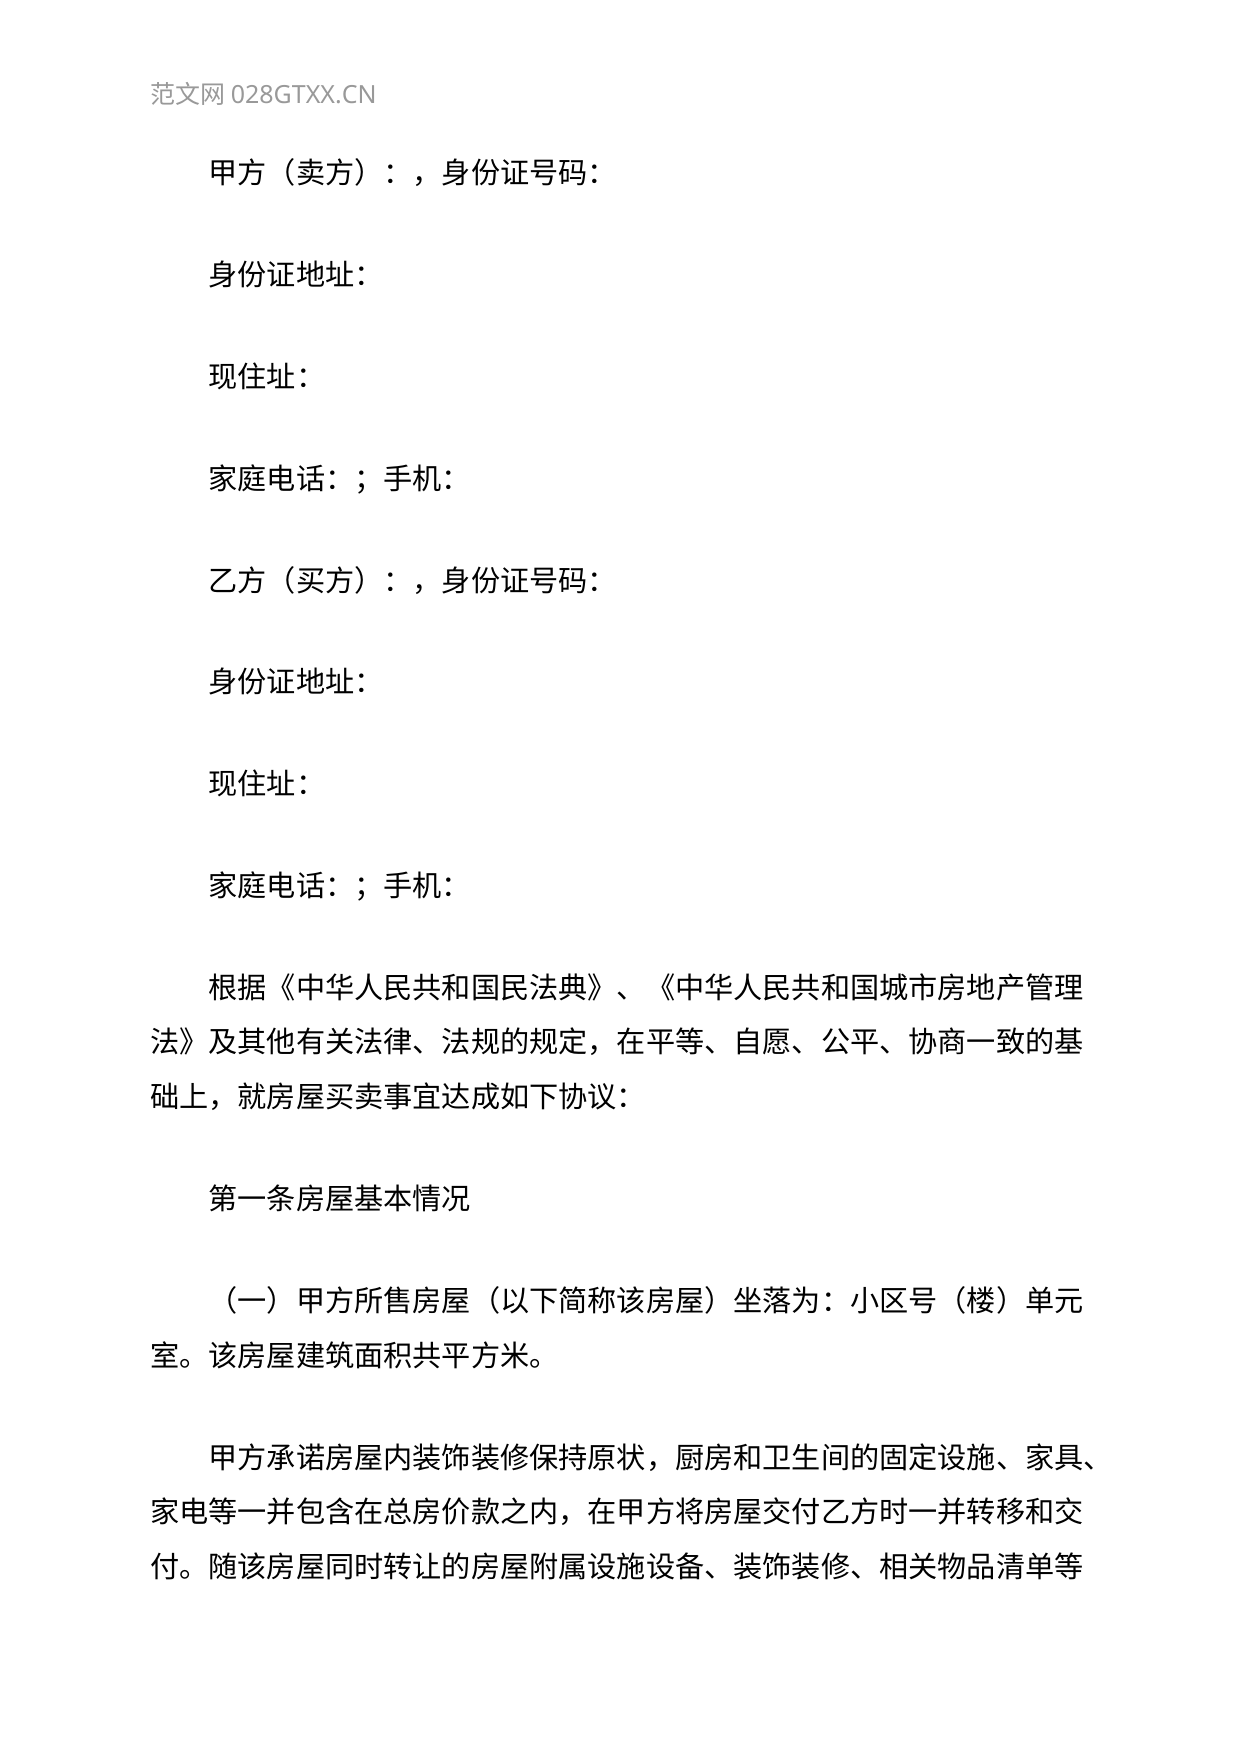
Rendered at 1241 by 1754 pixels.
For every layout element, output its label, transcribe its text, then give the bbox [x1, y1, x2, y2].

text 根据《中华人民共和国民法典》、《中华人民共和国城市房地产管理法》及其他有关法律、法规的规定，在平等、自愿、公平、协商一致的基础上，就房屋买卖事宜达成如下协议： [150, 964, 1090, 1116]
text 家庭电话：；手机： [150, 862, 1090, 905]
text （一）甲方所售房屋（以下简称该房屋）坐落为：小区号（楼）单元室。该房屋建筑面积共平方米。 [150, 1277, 1090, 1375]
text 第一条房屋基本情况 [150, 1176, 1090, 1218]
text 甲方（卖方）：，身份证号码： [150, 150, 1090, 192]
text 乙方（买方）：，身份证号码： [150, 557, 1090, 599]
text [150, 1434, 1090, 1586]
text 家庭电话：；手机： [150, 455, 1090, 498]
text 现住址： [150, 353, 1090, 396]
text 身份证地址： [150, 252, 1090, 294]
text 身份证地址： [150, 659, 1090, 701]
text 现住址： [150, 761, 1090, 803]
